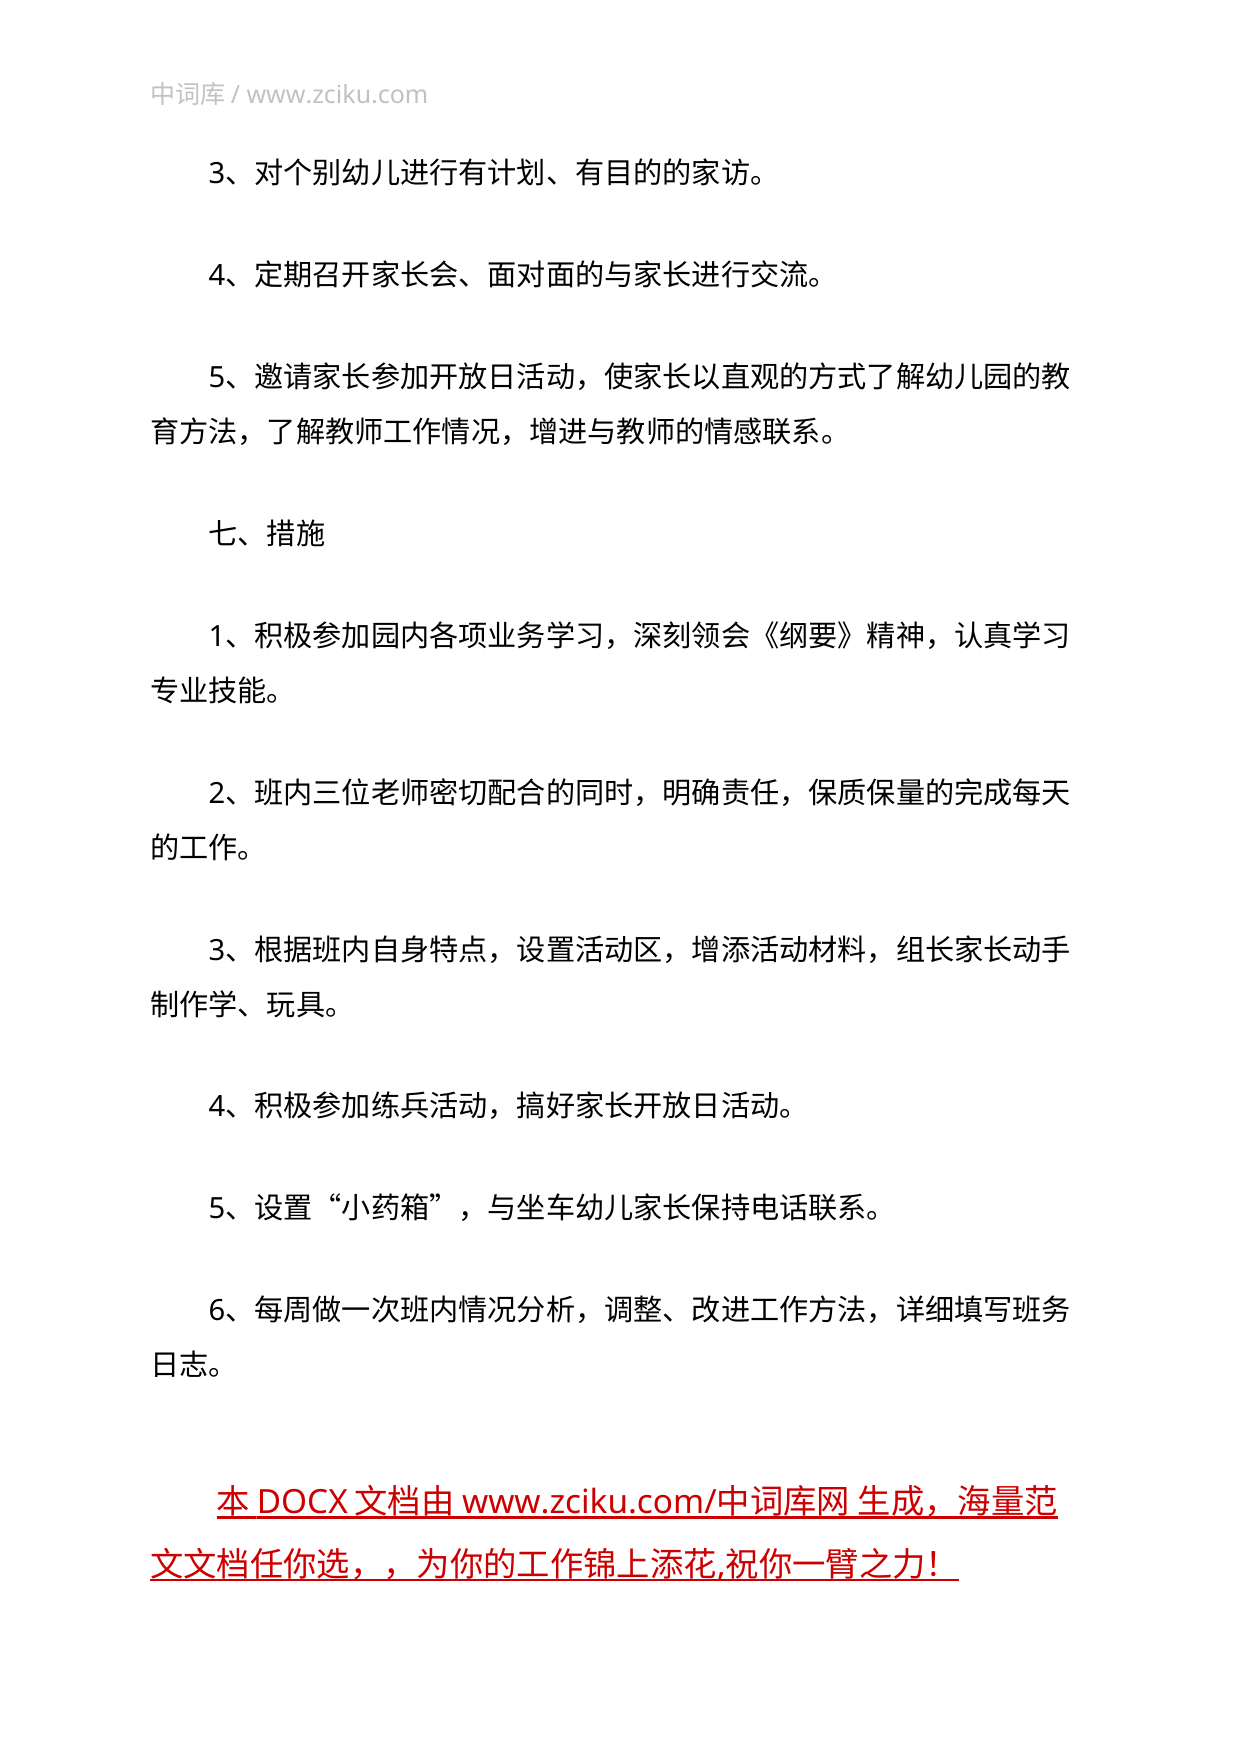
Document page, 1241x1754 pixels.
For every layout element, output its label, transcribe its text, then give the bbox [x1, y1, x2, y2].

text 4、积极参加练兵活动，搞好家长开放日活动。 [150, 1083, 1090, 1125]
text 5、邀请家长参加开放日活动，使家长以直观的方式了解幼儿园的教育方法，了解教师工作情况，增进与教师的情感联系。 [150, 354, 1090, 451]
text 5、设置“小药箱”，与坐车幼儿家长保持电话联系。 [150, 1185, 1090, 1227]
text 6、每周做一次班内情况分析，调整、改进工作方法，详细填写班务日志。 [150, 1287, 1090, 1384]
text 2、班内三位老师密切配合的同时，明确责任，保质保量的完成每天的工作。 [150, 769, 1090, 867]
text 3、根据班内自身特点，设置活动区，增添活动材料，组长家长动手制作学、玩具。 [150, 926, 1090, 1023]
text 1、积极参加园内各项业务学习，深刻领会《纲要》精神，认真学习专业技能。 [150, 612, 1090, 710]
text 4、定期召开家长会、面对面的与家长进行交流。 [150, 252, 1090, 294]
text 本DOCX文档由 www.zciku.com/中词库网 生成，海量范文文档任你选，，为你的工作锦上添花,祝你一臂之力！ [150, 1475, 1090, 1586]
text 七、措施 [150, 511, 1090, 553]
text 3、对个别幼儿进行有计划、有目的的家访。 [150, 150, 1090, 192]
